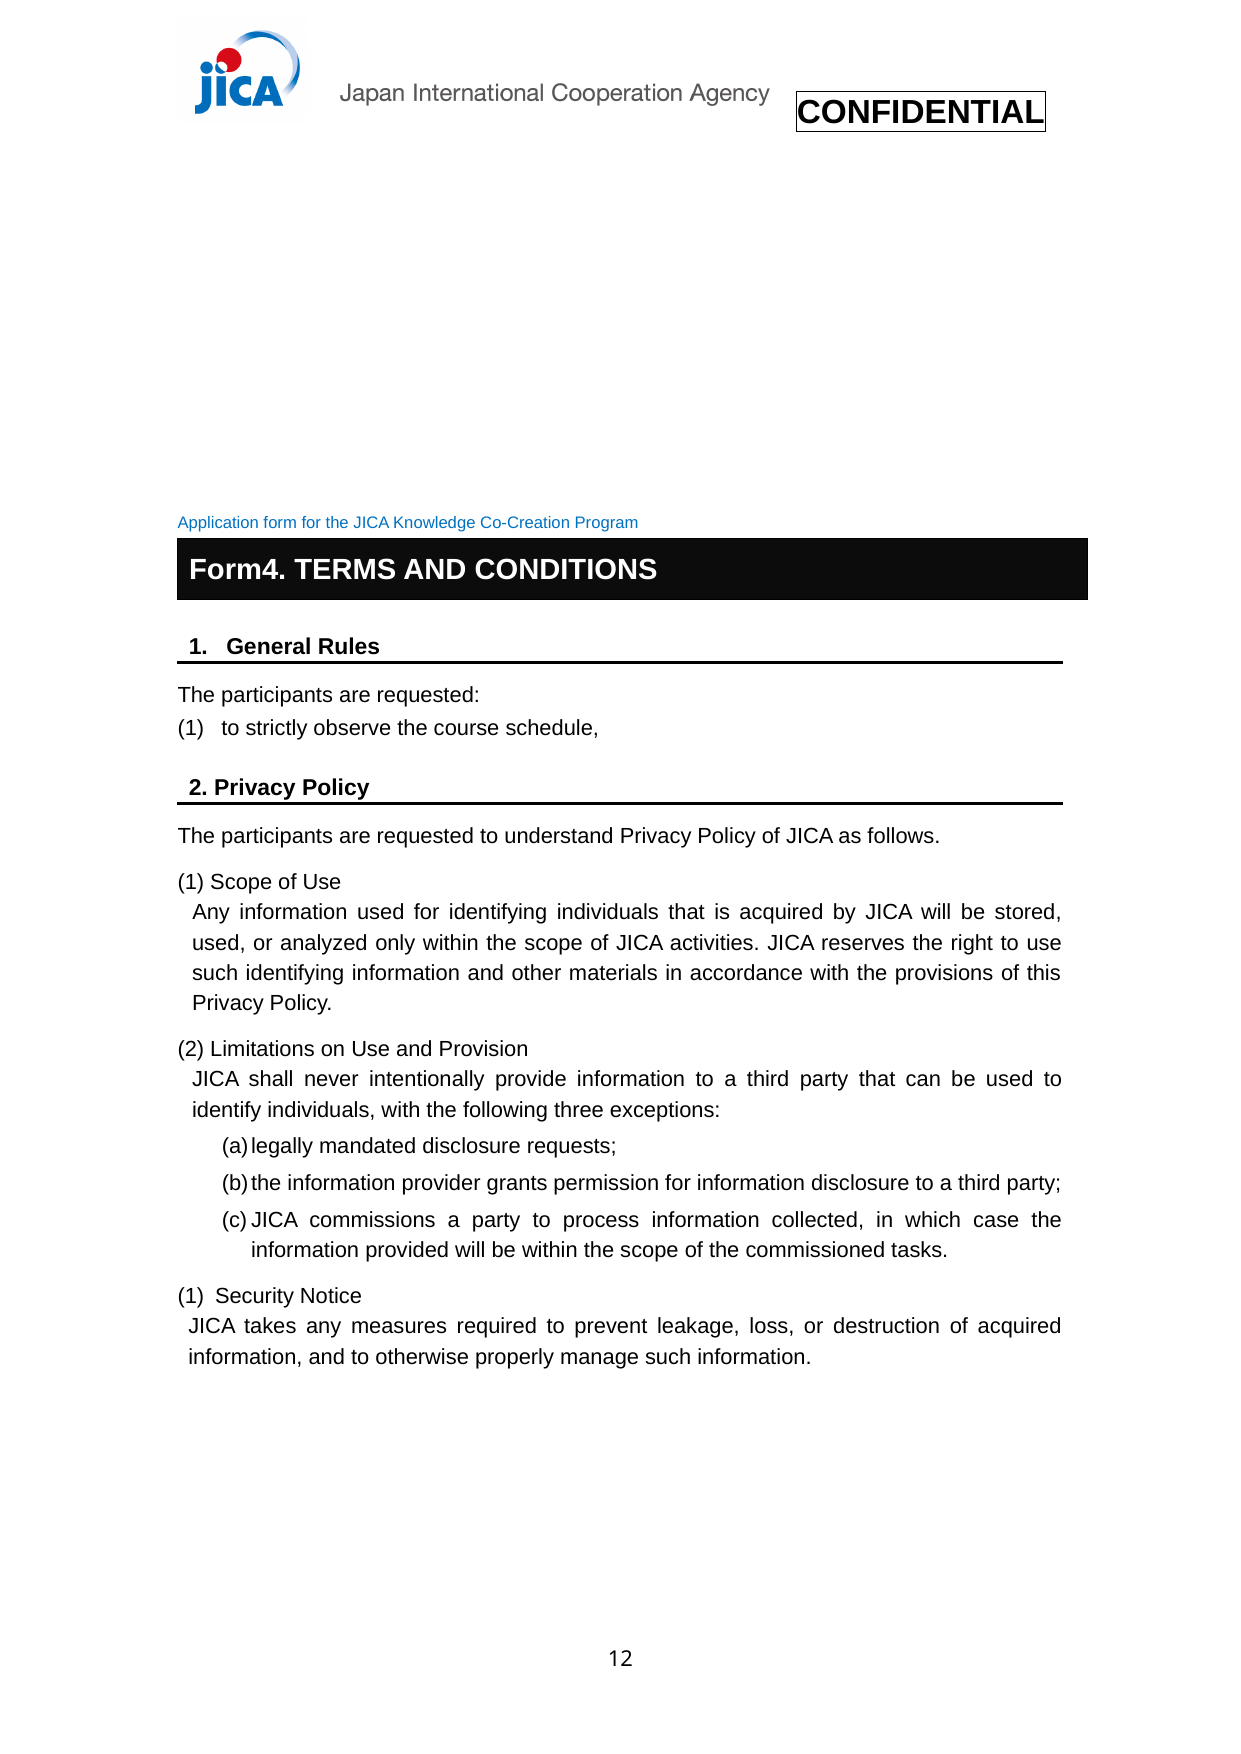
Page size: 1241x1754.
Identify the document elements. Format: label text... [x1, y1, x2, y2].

text Any information used for identifying individuals that is acquired by JICA will be stored, used, or analyzed only within the scope of JICA activities. JICA reserves the right to use such identifying information and other materials in accordance with the provisions of this Privacy Policy. [192, 896, 1063, 1018]
text JICA takes any measures required to prevent leakage, loss, or destruction of acquired information, and to otherwise properly manage such information. [188, 1311, 1063, 1371]
list legally mandated disclosure requests; [222, 1131, 1063, 1161]
picture [177, 15, 789, 124]
table_header 2. Privacy Policy [177, 772, 1063, 802]
table_header General Rules [177, 631, 1063, 661]
text JICA shall never intentionally provide information to a third party that can be used to identify individuals, with the following three exceptions: [192, 1064, 1063, 1124]
table_header Form. TERMS AND CONDITIONS [178, 539, 1087, 599]
text (2) Limitations on Use and Provision [177, 1033, 1063, 1064]
text The participants are requested: [177, 679, 1063, 710]
text Application form for the JICA Knowledge Co-Creation Program [177, 507, 1063, 537]
list to strictly observe the course schedule, [177, 710, 1063, 741]
list Security Notice [177, 1280, 1063, 1311]
text (1) Scope of Use [177, 866, 1063, 896]
list JICA commissions a party to process information collected, in which case the information provided will be within the scope of the commissioned tasks. [222, 1204, 1063, 1265]
text The participants are requested to understand Privacy Policy of JICA as follows. [177, 820, 1063, 851]
list the information provider grants permission for information disclosure to a third party; [222, 1167, 1063, 1198]
